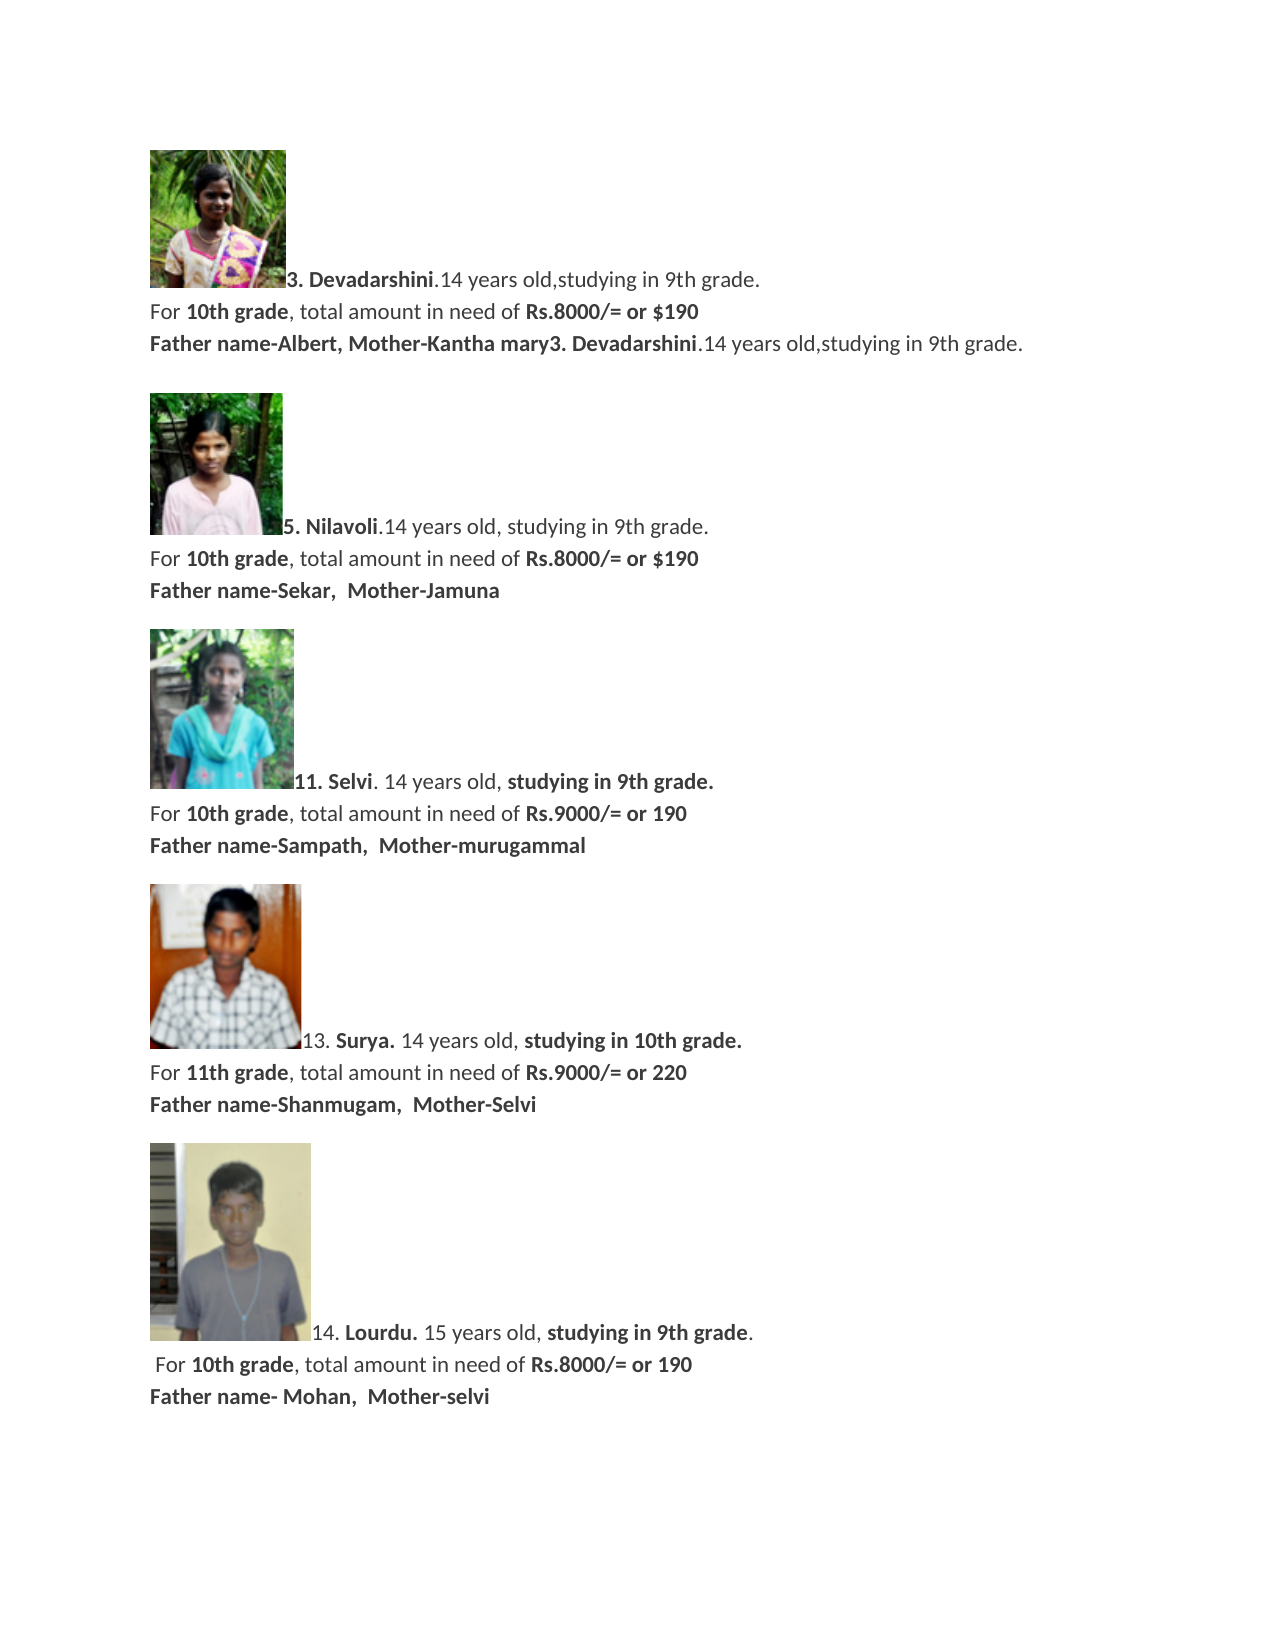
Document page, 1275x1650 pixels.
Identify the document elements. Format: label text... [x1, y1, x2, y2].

text 13. Surya. 14 years old, studying in 10th grade. For 11th grade, total amount in need of Rs.9000/= or 220 Father name-Shanmugam, Mother-Selvi [150, 884, 1125, 1118]
text 14. Lourdu. 15 years old, studying in 9th grade. For 10th grade, total amount in need of Rs.8000/= or 190 Father name- Mohan, Mother-selvi [150, 1143, 1125, 1410]
picture [150, 629, 294, 789]
picture [150, 393, 283, 535]
text 11. Selvi. 14 years old, studying in 9th grade. For 10th grade, total amount in need of Rs.9000/= or 190 Father name-Sampath, Mother-murugammal [150, 630, 1125, 859]
picture [150, 1143, 311, 1341]
text 3. Devadarshini.14 years old,studying in 9th grade. For 10th grade, total amount in need of Rs.8000/= or $190 Father name-Albert, Mother-Kantha mary3. Devadarshini.14 years old,studying in 9th grade. 5. Nilavoli.14 years old, studying in 9th grade. For 10th grade, total amount in need of Rs.8000/= or $190 Father name-Sekar, Mother-Jamuna [150, 150, 1125, 605]
picture [150, 150, 286, 288]
picture [150, 884, 302, 1049]
